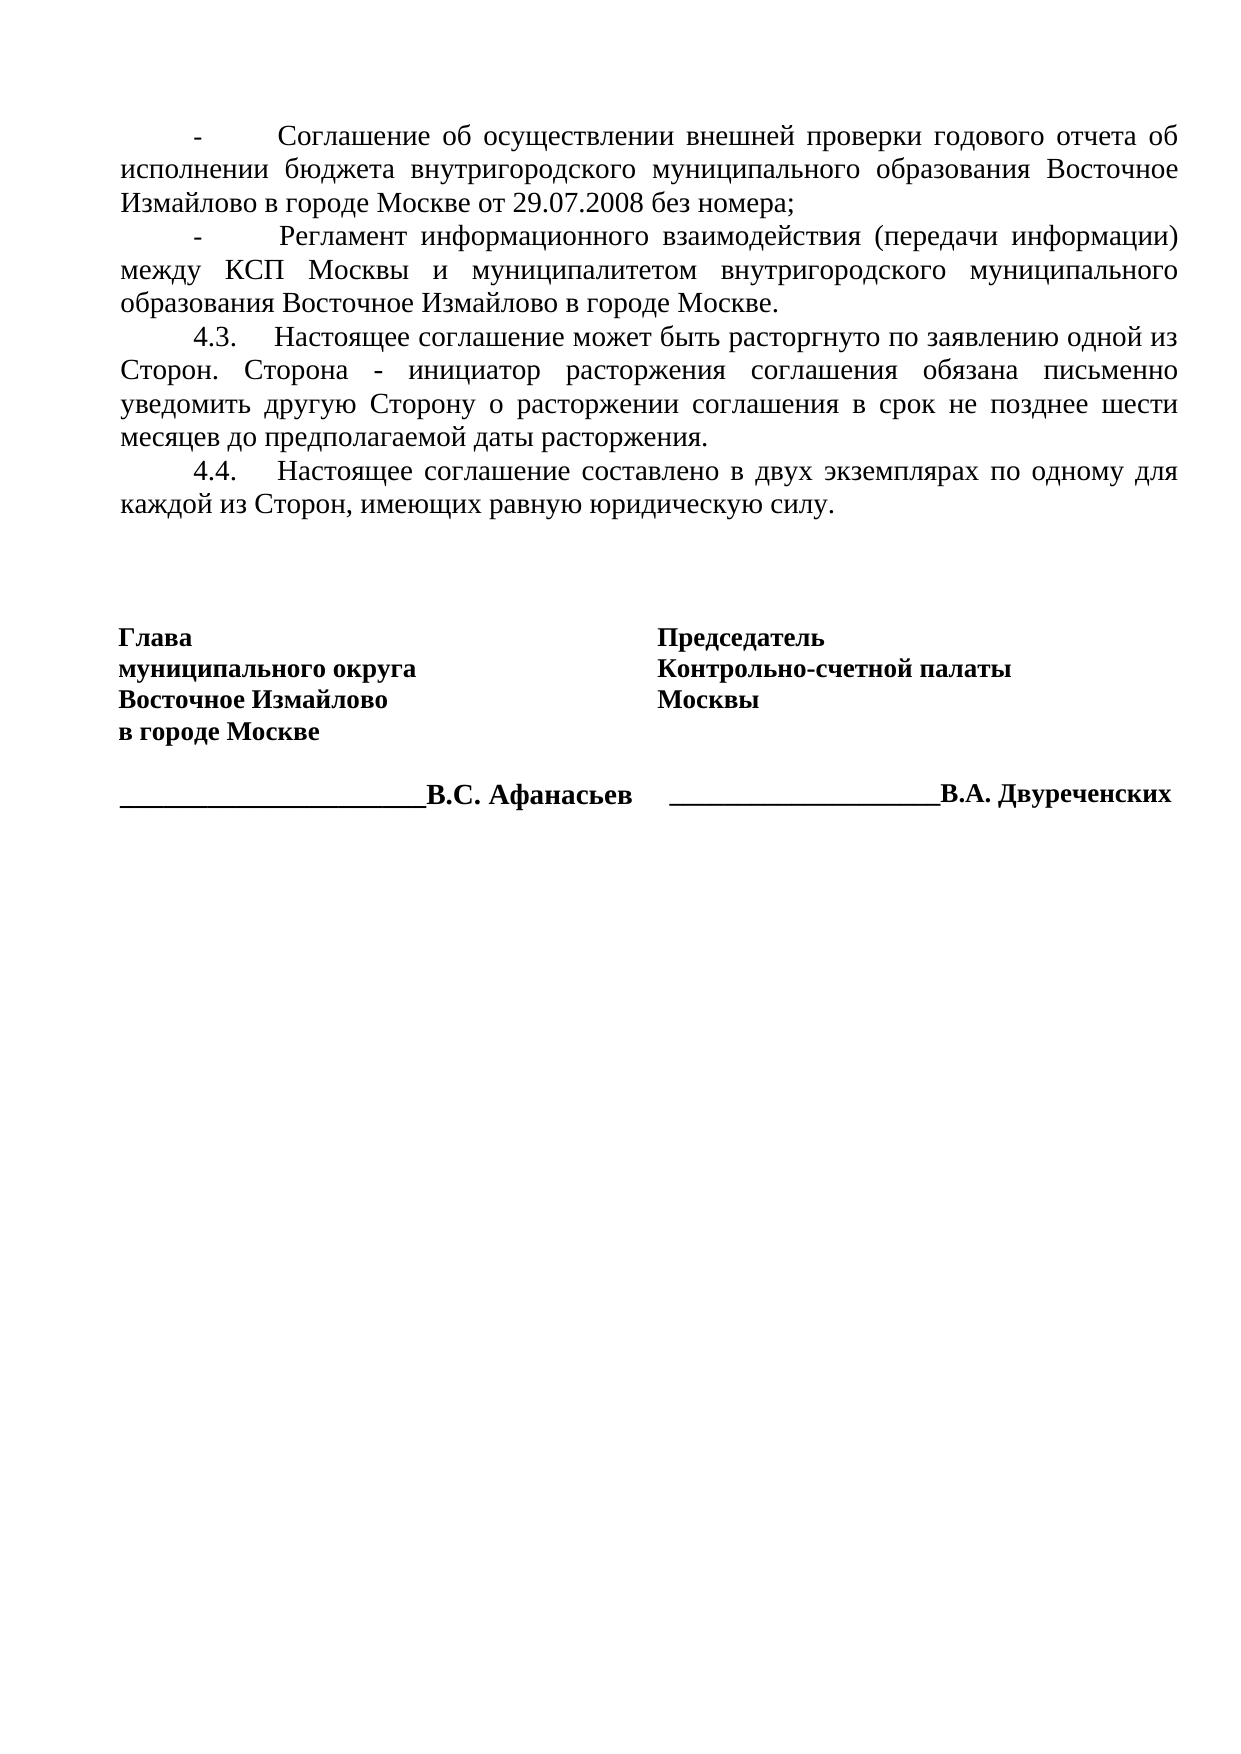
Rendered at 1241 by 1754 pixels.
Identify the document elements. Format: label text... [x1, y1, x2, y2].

list Соглашение об осуществлении внешней проверки годового отчета об исполнении бюджета внутригородского муниципального образования Восточное Измайлово в городе Москве от 29.07.2008 без номера; [120, 118, 1179, 219]
list Настоящее соглашение составлено в двух экземплярах по одному для каждой из Сторон, имеющих равную юридическую силу. [120, 453, 1179, 521]
table_header Глава муниципального округа Восточное Измайлово в городе Москве _____________________В.С. Афанасьев [107, 621, 646, 811]
table_header Председатель Контрольно-счетной палаты Москвы ____________________В.А. Двуреченских [646, 621, 1185, 811]
list Регламент информационного взаимодействия (передачи информации) между КСП Москвы и муниципалитетом внутригородского муниципального образования Восточное Измайлово в городе Москве. [120, 219, 1179, 319]
list Настоящее соглашение может быть расторгнуто по заявлению одной из Сторон. Сторона - инициатор расторжения соглашения обязана письменно уведомить другую Сторону о расторжении соглашения в срок не позднее шести месяцев до предполагаемой даты расторжения. [120, 319, 1179, 453]
